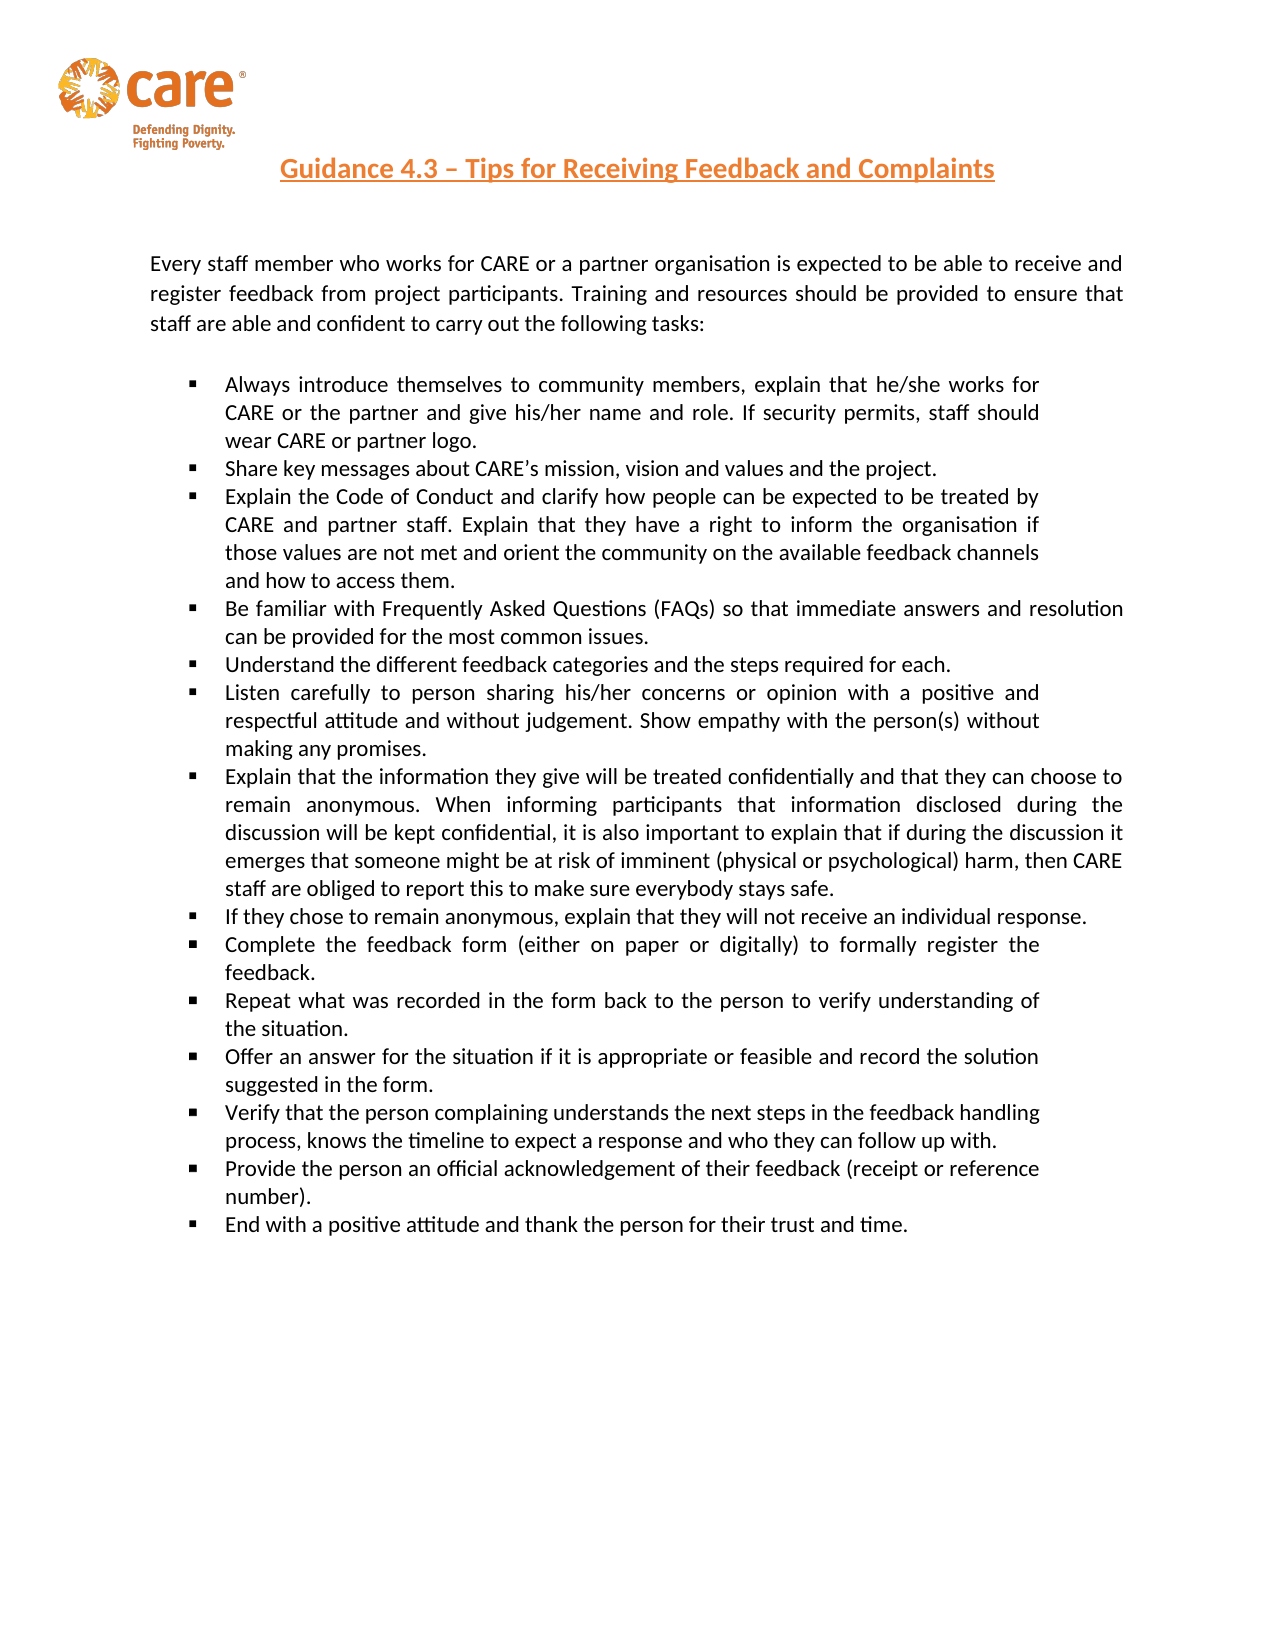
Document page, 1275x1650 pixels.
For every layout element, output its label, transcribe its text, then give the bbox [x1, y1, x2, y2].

list Be familiar with Frequently Asked Questions (FAQs) so that immediate answers and resolution can be provided for the most common issues. [187, 594, 1125, 650]
list If they chose to remain anonymous, explain that they will not receive an individual response. [187, 902, 1125, 930]
list Repeat what was recorded in the form back to the person to verify understanding of the situation. [187, 986, 1041, 1042]
list Share key messages about CARE’s mission, vision and values and the project. [187, 454, 1041, 482]
list Understand the different feedback categories and the steps required for each. [187, 650, 1125, 678]
picture [58, 58, 246, 150]
list Listen carefully to person sharing his/her concerns or opinion with a positive and respectful attitude and without judgement. Show empathy with the person(s) without making any promises. [187, 678, 1041, 762]
list Explain the Code of Conduct and clarify how people can be expected to be treated by CARE and partner staff. Explain that they have a right to inform the organisation if those values are not met and orient the community on the available feedback channels and how to access them. [187, 482, 1041, 594]
list Provide the person an official acknowledgement of their feedback (receipt or reference number). [187, 1154, 1041, 1210]
list Always introduce themselves to community members, explain that he/she works for CARE or the partner and give his/her name and role. If security permits, staff should wear CARE or partner logo. [187, 370, 1041, 454]
text Guidance 4.3 – Tips for Receiving Feedback and Complaints [150, 150, 1125, 186]
list End with a positive attitude and thank the person for their trust and time. [187, 1210, 1125, 1238]
list Verify that the person complaining understands the next steps in the feedback handling process, knows the timeline to expect a response and who they can follow up with. [187, 1098, 1041, 1154]
list Complete the feedback form (either on paper or digitally) to formally register the feedback. [187, 930, 1041, 986]
list Explain that the information they give will be treated confidentially and that they can choose to remain anonymous. When informing participants that information disclosed during the discussion will be kept confidential, it is also important to explain that if during the discussion it emerges that someone might be at risk of imminent (physical or psychological) harm, then CARE staff are obliged to report this to make sure everybody stays safe. [187, 762, 1125, 902]
list Offer an answer for the situation if it is appropriate or feasible and record the solution suggested in the form. [187, 1042, 1041, 1098]
text Every staff member who works for CARE or a partner organisation is expected to be able to receive and register feedback from project participants. Training and resources should be provided to ensure that staff are able and confident to carry out the following tasks: [150, 249, 1125, 337]
